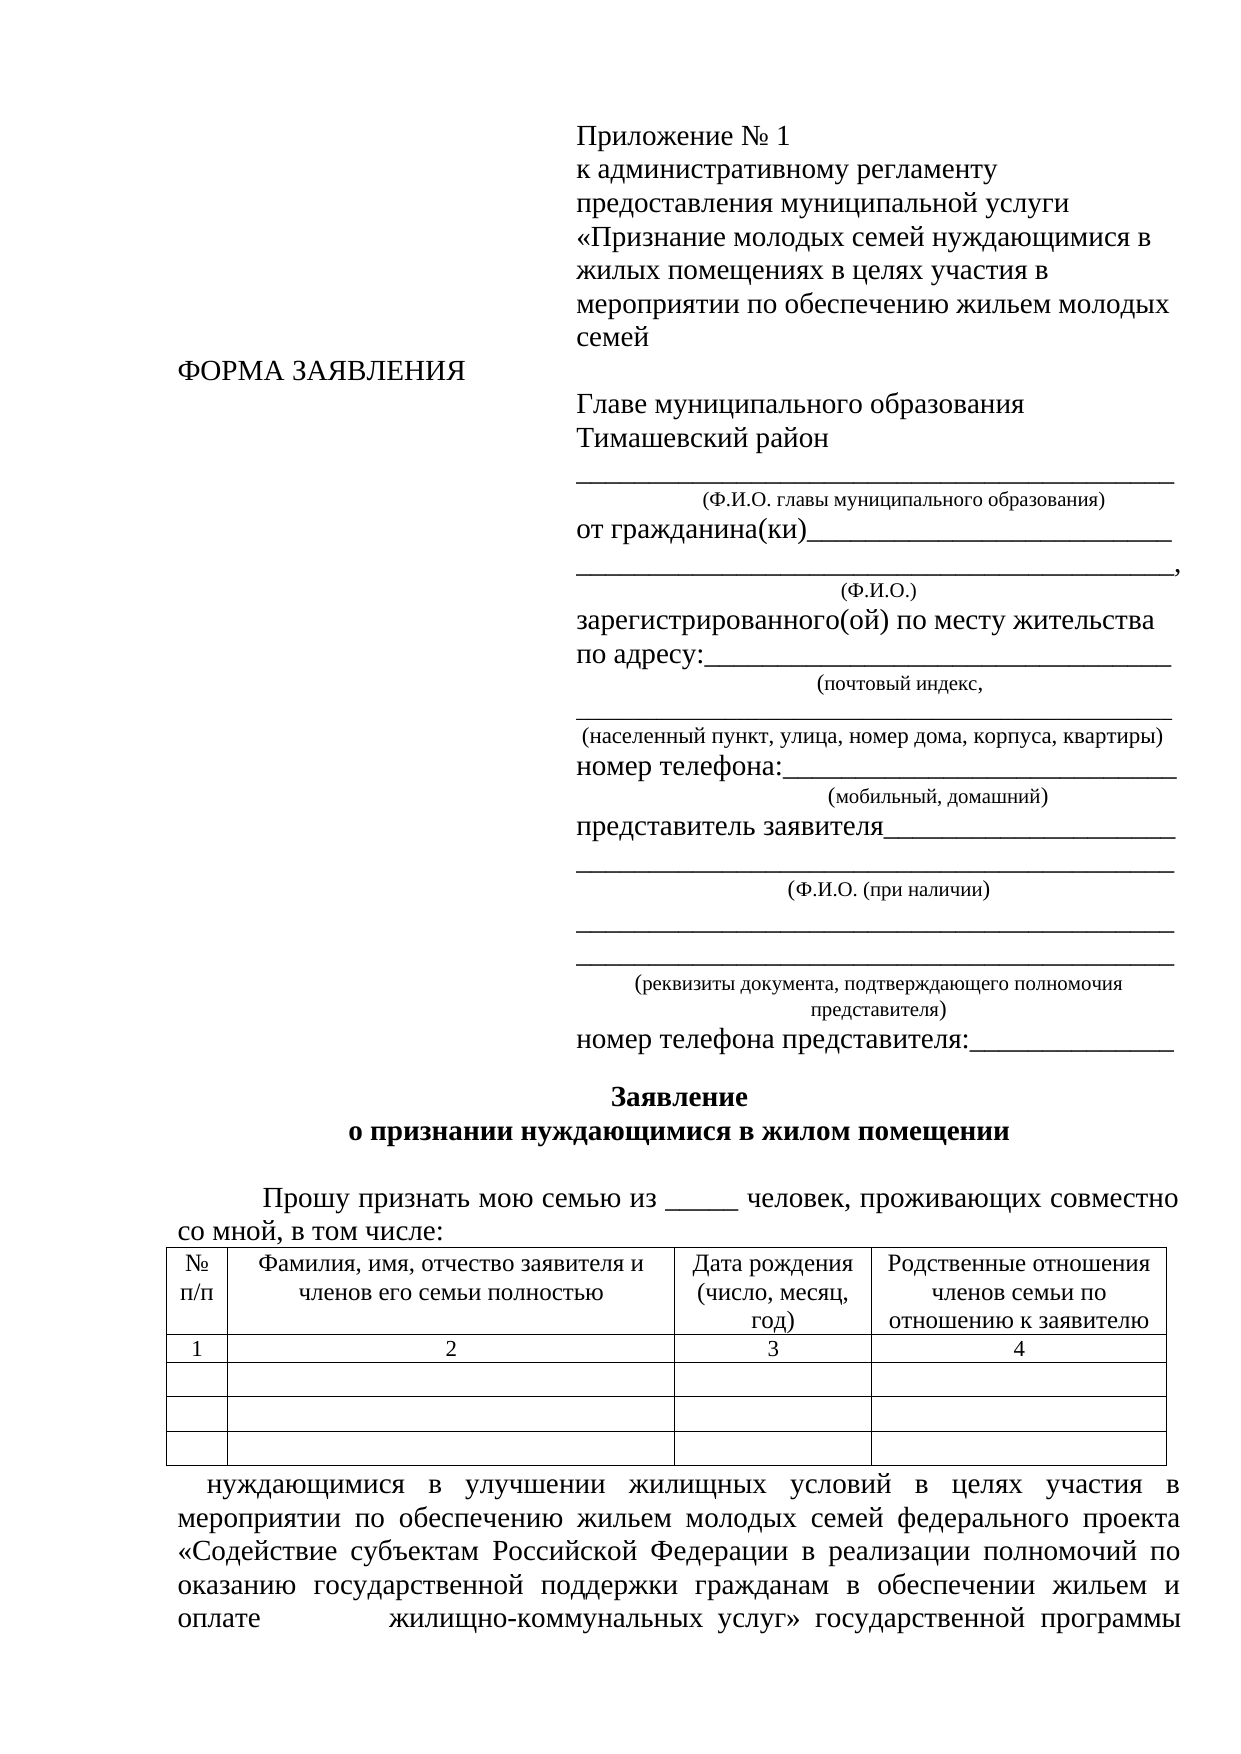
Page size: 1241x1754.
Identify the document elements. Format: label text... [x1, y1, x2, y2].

text (реквизиты документа, подтверждающего полномочия представителя) [576, 969, 1181, 1022]
text номер телефона представителя:______________ [576, 1022, 1181, 1055]
table_header Родственные отношения членов семьи по отношению к заявителю [872, 1248, 1166, 1334]
table_header Дата рождения (число, месяц, год) [675, 1248, 871, 1334]
table_cell [675, 1432, 871, 1465]
text ____________________________________________________ [576, 696, 1181, 722]
table_cell [167, 1363, 227, 1396]
table_cell [872, 1432, 1166, 1465]
text _________________________________________ [576, 453, 1181, 487]
text Прошу признать мою семью из _____ человек, проживающих совместно со мной, в том числе: [177, 1180, 1181, 1247]
text (Ф.И.О.) [576, 578, 1181, 602]
table_cell [675, 1363, 871, 1396]
text (мобильный, домашний) [576, 782, 1181, 808]
table_header № п/п [167, 1248, 227, 1334]
table_cell [872, 1397, 1166, 1431]
table_cell 4 [872, 1335, 1166, 1362]
text Приложение № 1 [576, 118, 1181, 152]
text о признании нуждающимися в жилом помещении [177, 1113, 1181, 1146]
table_header Фамилия, имя, отчество заявителя и членов его семьи полностью [228, 1248, 674, 1334]
table_cell [228, 1363, 674, 1396]
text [177, 1466, 1181, 1634]
text (Ф.И.О. главы муниципального образования) [576, 487, 1181, 511]
text Главе муниципального образования Тимашевский район [576, 386, 1181, 453]
table_cell [228, 1397, 674, 1431]
text _________________________________________ [576, 842, 1181, 875]
table_cell 1 [167, 1335, 227, 1362]
text представитель заявителя____________________ [576, 808, 1181, 842]
text зарегистрированного(ой) по месту жительства по адресу:________________________________ [576, 602, 1181, 669]
table_cell [228, 1432, 674, 1465]
text от гражданина(ки)_________________________ [576, 511, 1181, 545]
text (почтовый индекс, [576, 669, 1181, 696]
text (населенный пункт, улица, номер дома, корпуса, квартиры) [576, 722, 1181, 748]
table_cell [167, 1432, 227, 1465]
text Заявление [177, 1079, 1181, 1113]
text ФОРМА ЗАЯВЛЕНИЯ [177, 353, 1181, 386]
table_cell 3 [675, 1335, 871, 1362]
table_cell [675, 1397, 871, 1431]
table_cell 2 [228, 1335, 674, 1362]
text __________________________________________________________________________________ [576, 902, 1181, 969]
table_cell [167, 1397, 227, 1431]
text (Ф.И.О. (при наличии) [576, 875, 1181, 902]
text номер телефона:___________________________ [576, 748, 1181, 782]
text к административному регламенту предоставления муниципальной услуги «Признание молодых семей нуждающимися в жилых помещениях в целях участия в мероприятии по обеспечению жильем молодых семей [576, 152, 1181, 353]
text _________________________________________, [576, 545, 1181, 578]
table_cell [872, 1363, 1166, 1396]
